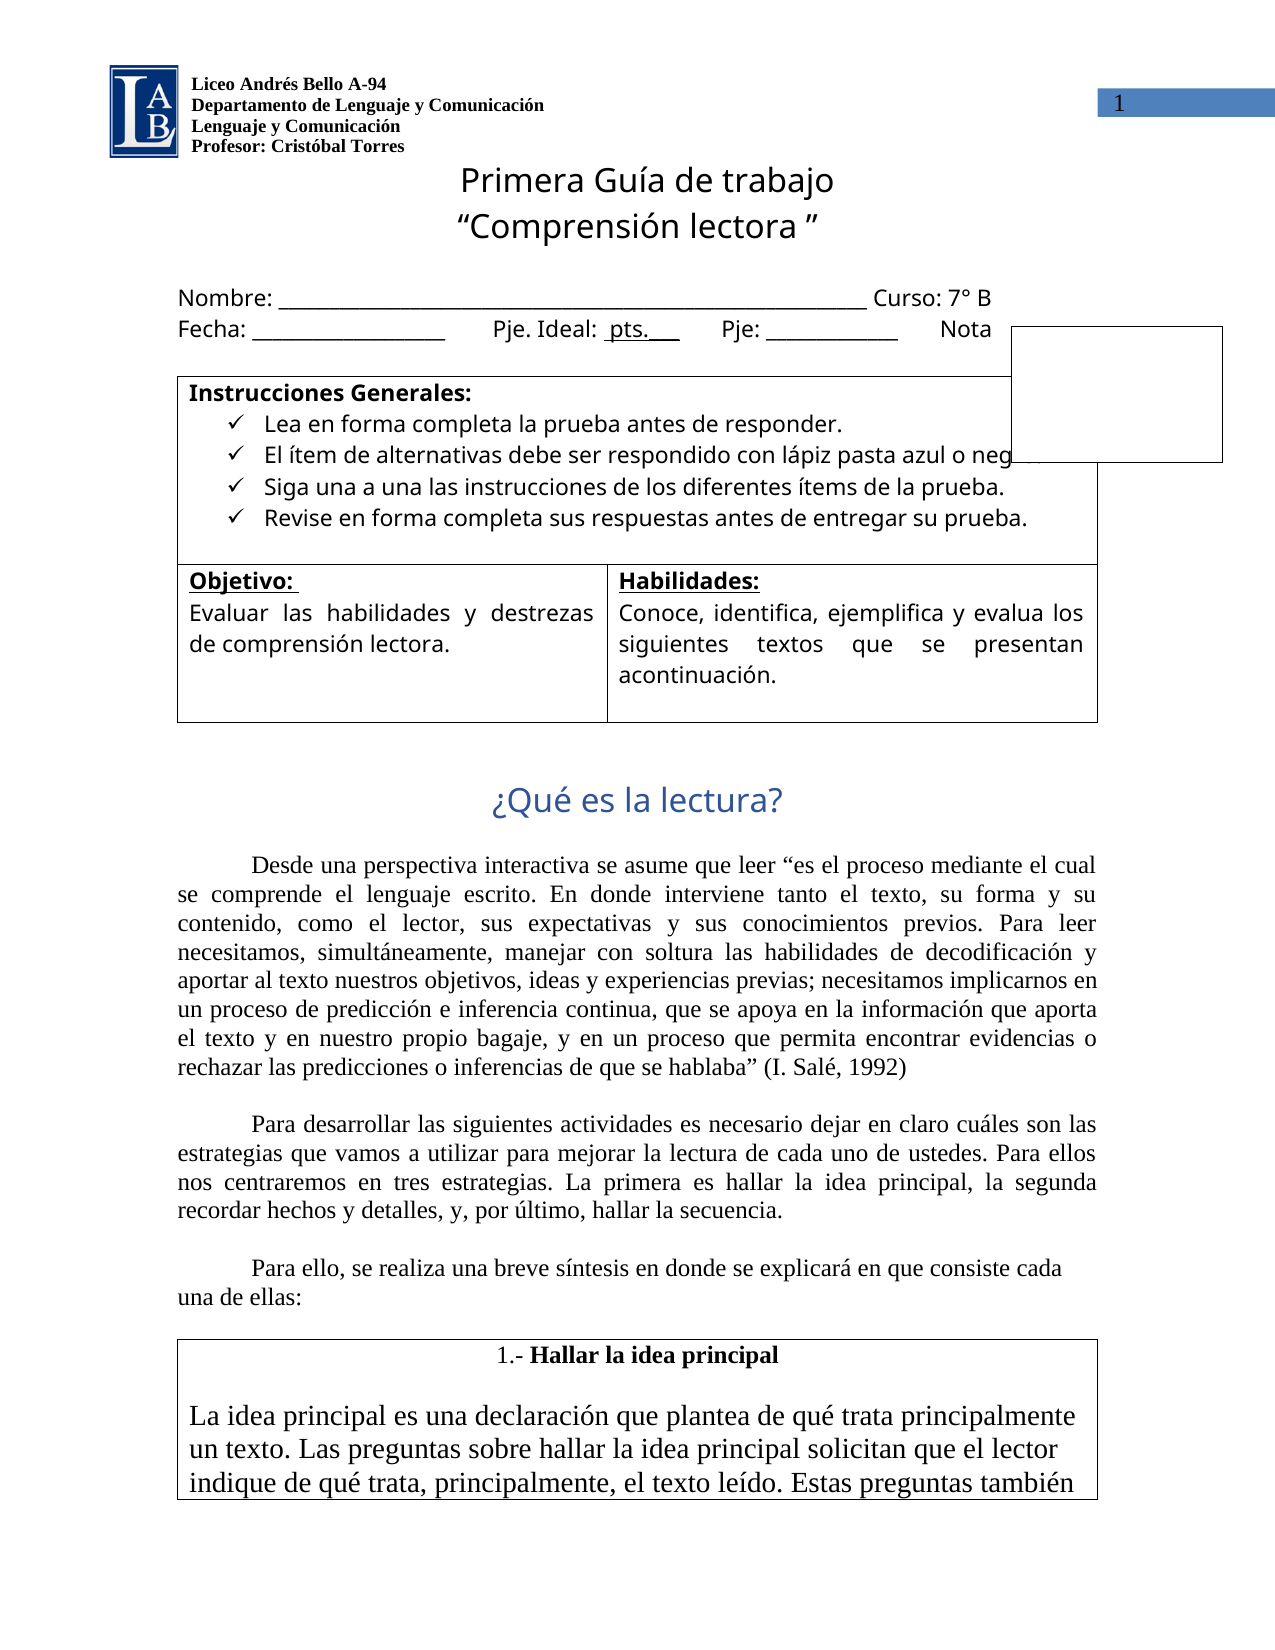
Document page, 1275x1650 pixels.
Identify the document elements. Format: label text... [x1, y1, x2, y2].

text Fecha: ___________________ Pje. Ideal: pts.___ Pje: _____________ Nota [177, 313, 1098, 344]
picture [109, 65, 179, 158]
text Primera Guía de trabajo [177, 157, 1098, 202]
text Para ello, se realiza una breve síntesis en donde se explicará en que consiste cada una de ellas: [177, 1253, 1098, 1311]
table_header Instrucciones Generales: Lea en forma completa la prueba antes de responder. El ítem de alternativas debe ser respondido con lápiz pasta azul o negro. Siga una a una las instrucciones de los diferentes ítems de la prueba. Revise en forma completa sus respuestas antes de entregar su prueba. [178, 377, 1097, 564]
text “Comprensión lectora ” [177, 202, 1098, 248]
subtitle ¿Qué es la lectura? [177, 776, 1098, 822]
text Desde una perspectiva interactiva se asume que leer “es el proceso mediante el cual se comprende el lenguaje escrito. En donde interviene tanto el texto, su forma y su contenido, como el lector, sus expectativas y sus conocimientos previos. Para leer necesitamos, simultáneamente, manejar con soltura las habilidades de decodificación y aportar al texto nuestros objetivos, ideas y experiencias previas; necesitamos implicarnos en un proceso de predicción e inferencia continua, que se apoya en la información que aporta el texto y en nuestro propio bagaje, y en un proceso que permita encontrar evidencias o rechazar las predicciones o inferencias de que se hablaba” (I. Salé, 1992) [177, 851, 1098, 1081]
table_cell Objetivo: Evaluar las habilidades y destrezas de comprensión lectora. [178, 565, 607, 722]
text Nombre: __________________________________________________________ Curso: 7° B [177, 282, 1098, 313]
table_cell Habilidades: Conoce, identifica, ejemplifica y evalua los siguientes textos que se presentan acontinuación. [608, 565, 1097, 722]
text Para desarrollar las siguientes actividades es necesario dejar en claro cuáles son las estrategias que vamos a utilizar para mejorar la lectura de cada uno de ustedes. Para ellos nos centraremos en tres estrategias. La primera es hallar la idea principal, la segunda recordar hechos y detalles, y, por último, hallar la secuencia. [177, 1109, 1098, 1224]
